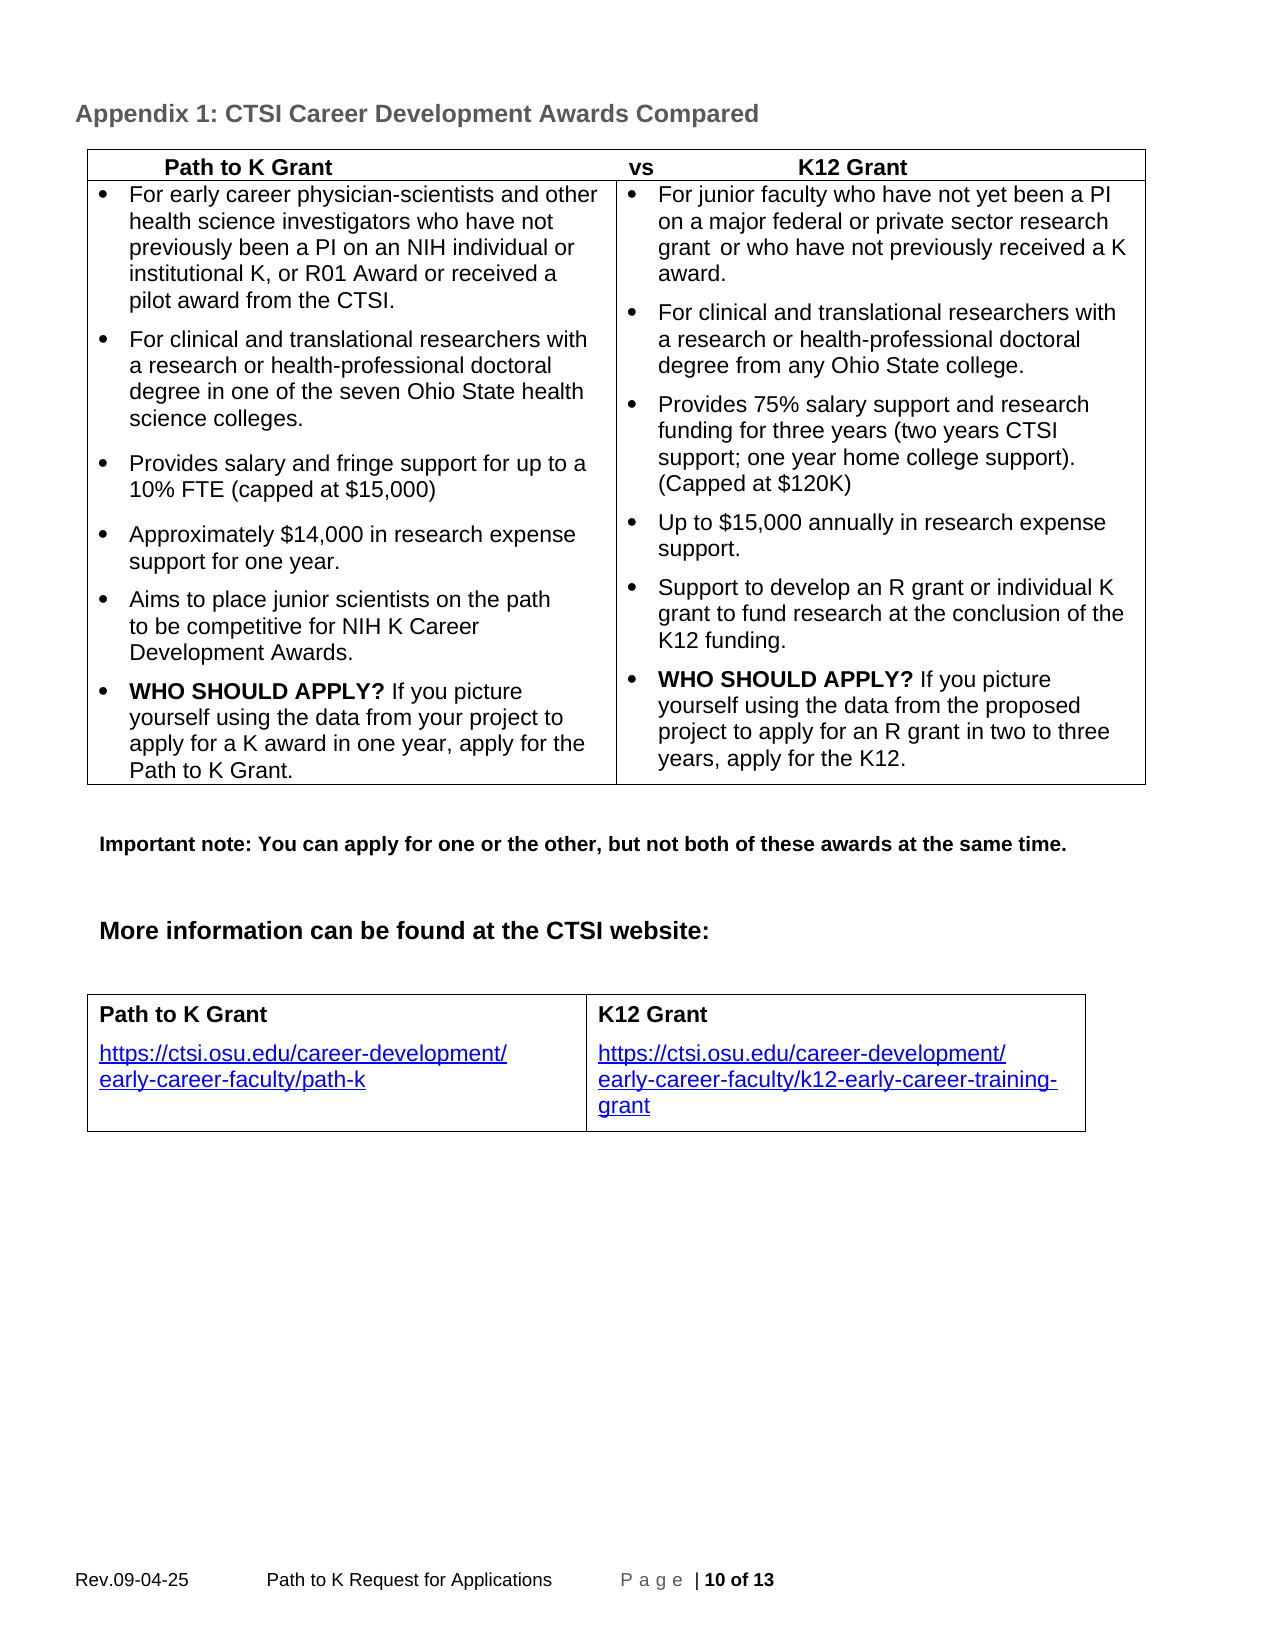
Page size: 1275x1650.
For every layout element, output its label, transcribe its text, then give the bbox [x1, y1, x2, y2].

table_header Path to K Grant [88, 150, 617, 180]
table_header Path to K Grant https://ctsi.osu.edu/career-development/early-career-faculty/path-k [88, 995, 586, 1131]
text Important note: You can apply for one or the other, but not both of these awards at the same time. [99, 832, 1185, 856]
table_header vs K12 Grant [617, 150, 1145, 180]
table_cell For junior faculty who have not yet been a PI on a major federal or private sector research grant or who have not previously received a K award. For clinical and translational researchers with a research or health-professional doctoral degree from any Ohio State college. Provides 75% salary support and research funding for three years (two years CTSI support; one year home college support). (Capped at $120K) Up to $15,000 annually in research expense support. Support to develop an R grant or individual K grant to fund research at the conclusion of the K12 funding. WHO SHOULD APPLY? If you picture yourself using the data from the proposed project to apply for an R grant in two to three years, apply for the K12. [617, 181, 1145, 783]
table_cell For early career physician-scientists and other health science investigators who have not previously been a PI on an NIH individual or institutional K, or R01 Award or received a pilot award from the CTSI. For clinical and translational researchers with a research or health-professional doctoral degree in one of the seven Ohio State health science colleges. Provides salary and fringe support for up to a 10% FTE (capped at $15,000) Approximately $14,000 in research expense support for one year. Aims to place junior scientists on the path to be competitive for NIH K Career Development Awards. WHO SHOULD APPLY? If you picture yourself using the data from your project to apply for a K award in one year, apply for the Path to K Grant. [88, 181, 616, 783]
text Appendix 1: CTSI Career Development Awards Compared [75, 99, 1185, 128]
table_header K12 Grant https://ctsi.osu.edu/career-development/early-career-faculty/k12-early-career-training-grant [587, 995, 1085, 1131]
subtitle More information can be found at the CTSI website: [99, 916, 1185, 945]
